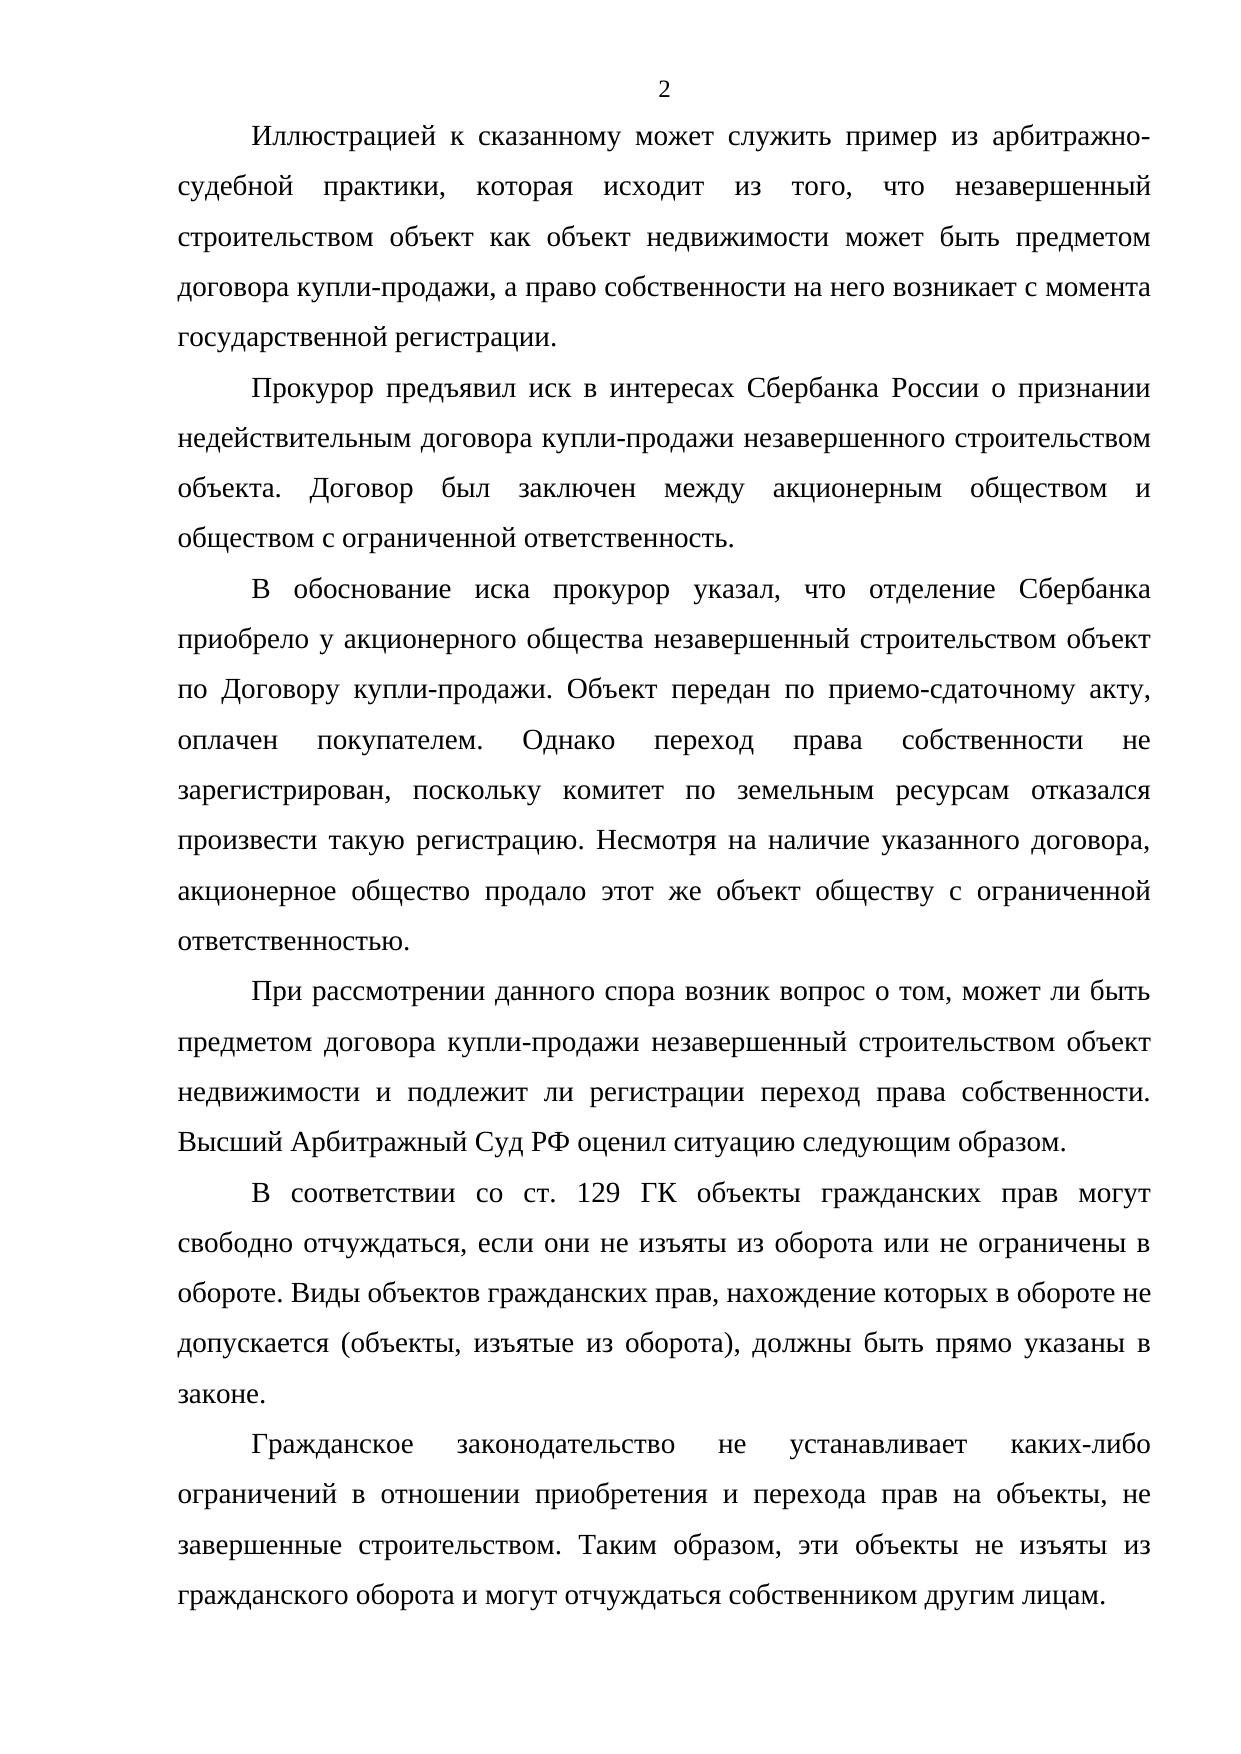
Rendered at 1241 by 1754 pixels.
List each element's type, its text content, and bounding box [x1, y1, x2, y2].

text Гражданское законодательство не устанавливает каких-либо ограничений в отношении приобретения и перехода прав на объекты, не завершенные строительством. Таким образом, эти объекты не изъяты из гражданского оборота и могут отчуждаться собственником другим лицам. [177, 1426, 1152, 1611]
text В обоснование иска прокурор указал, что отделение Сбербанка приобрело у акционерного общества незавершенный строительством объект по Договору купли-продажи. Объект передан по приемо-сдаточному акту, оплачен покупателем. Однако переход права собственности не зарегистрирован, поскольку комитет по земельным ресурсам отказался произвести такую регистрацию. Несмотря на наличие указанного договора, акционерное общество продало этот же объект обществу с ограниченной ответственностью. [177, 571, 1152, 957]
text При рассмотрении данного спора возник вопрос о том, может ли быть предметом договора купли-продажи незавершенный строительством объект недвижимости и подлежит ли регистрации переход права собственности. Высший Арбитражный Суд РФ оценил ситуацию следующим образом. [177, 973, 1152, 1158]
text Прокурор предъявил иск в интересах Сбербанка России о признании недействительным договора купли-продажи незавершенного строительством объекта. Договор был заключен между акционерным обществом и обществом с ограниченной ответственность. [177, 370, 1152, 554]
text Иллюстрацией к сказанному может служить пример из арбитражно-судебной практики, которая исходит из того, что незавершенный строительством объект как объект недвижимости может быть предметом договора купли-продажи, а право собственности на него возникает с момента государственной регистрации. [177, 118, 1152, 353]
text В соответствии со ст. 129 ГК объекты гражданских прав могут свободно отчуждаться, если они не изъяты из оборота или не ограничены в обороте. Виды объектов гражданских прав, нахождение которых в обороте не допускается (объекты, изъятые из оборота), должны быть прямо указаны в законе. [177, 1175, 1152, 1409]
